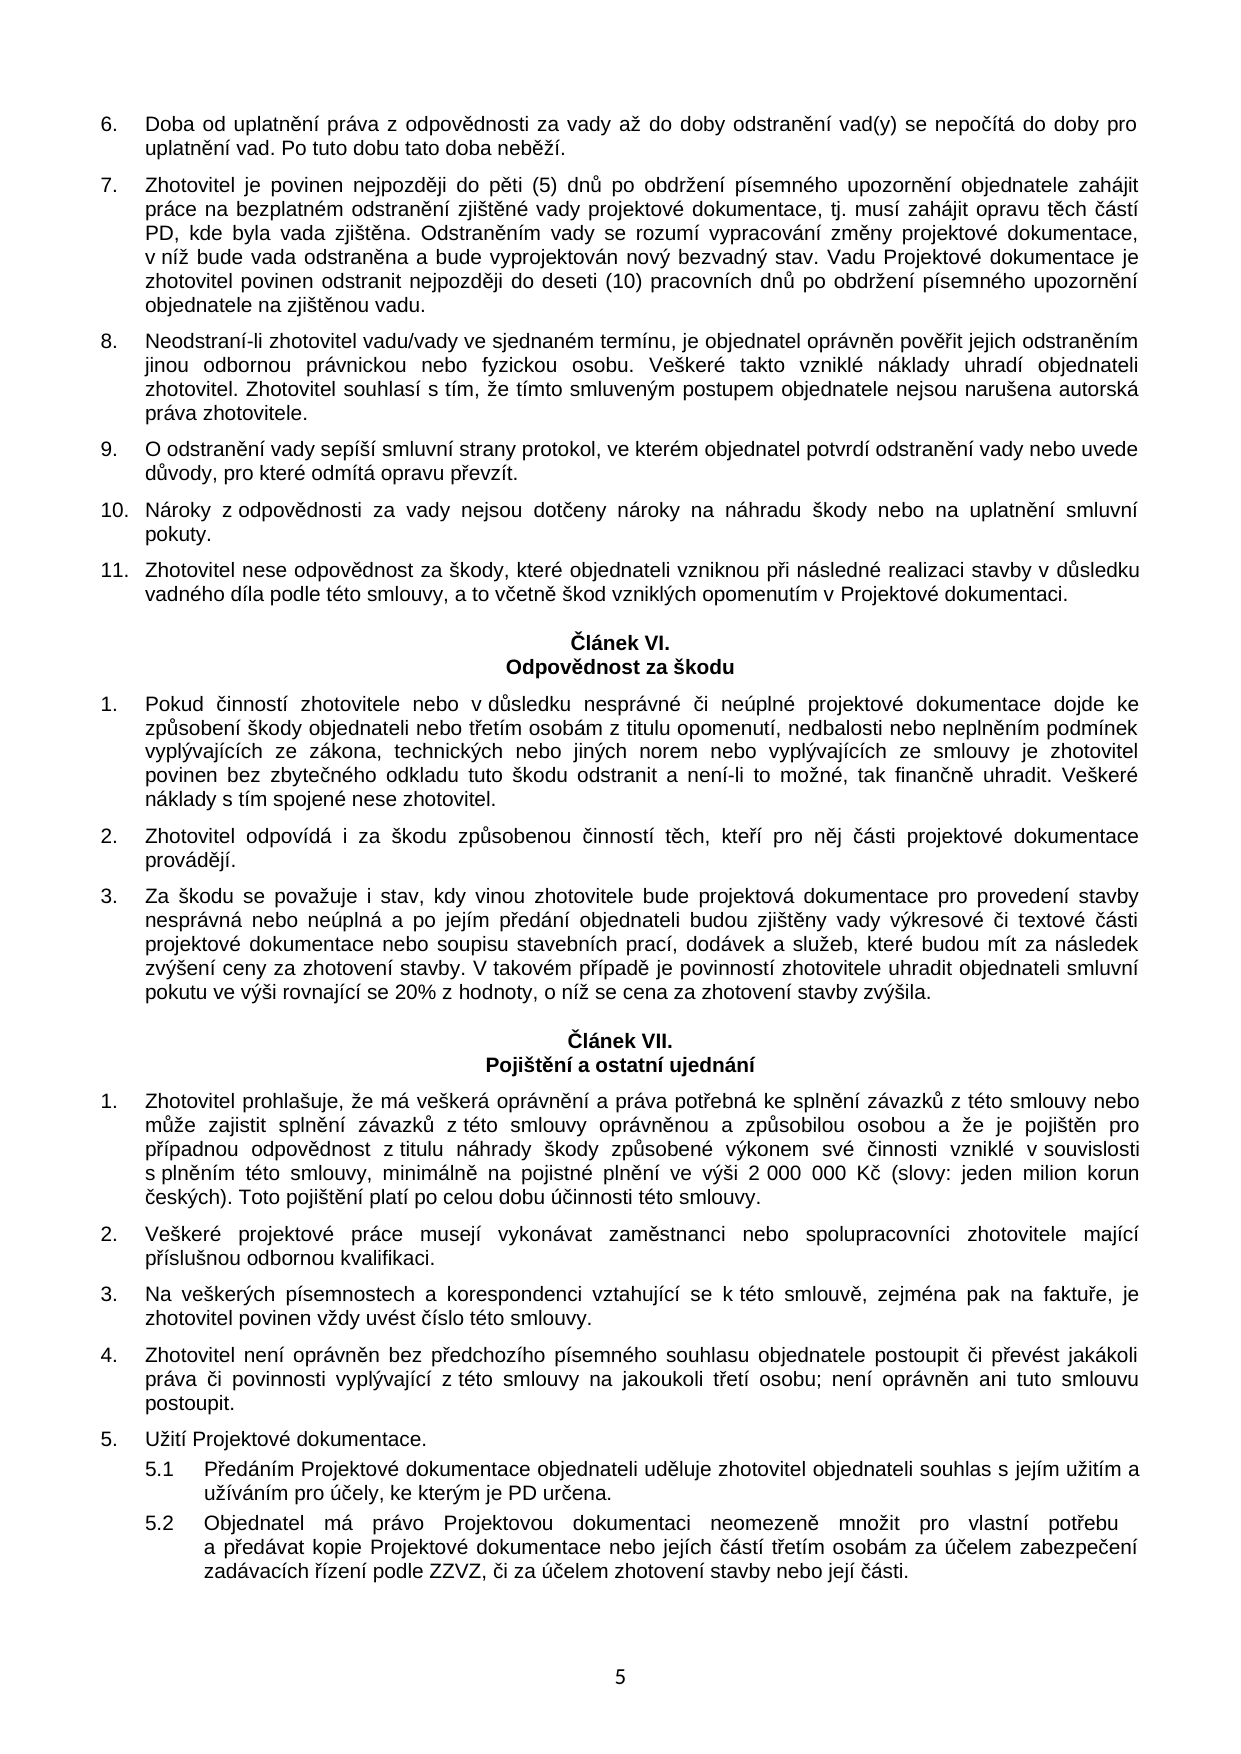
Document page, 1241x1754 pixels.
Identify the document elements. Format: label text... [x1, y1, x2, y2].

text 5.1 Předáním Projektové dokumentace objednateli uděluje zhotovitel objednateli souhlas s jejím užitím a užíváním pro účely, ke kterým je PD určena. [145, 1457, 1140, 1505]
list O odstranění vady sepíší smluvní strany protokol, ve kterém objednatel potvrdí odstranění vady nebo uvede důvody, pro které odmítá opravu převzít. [100, 437, 1140, 485]
list Zhotovitel odpovídá i za škodu způsobenou činností těch, kteří pro něj části projektové dokumentace provádějí. [100, 824, 1140, 872]
text Článek VII. [100, 1029, 1140, 1053]
text Odpovědnost za škodu [100, 655, 1140, 679]
text 5.2 Objednatel má právo Projektovou dokumentaci neomezeně množit pro vlastní potřebu a předávat kopie Projektové dokumentace nebo jejích částí třetím osobám za účelem zabezpečení zadávacích řízení podle ZZVZ, či za účelem zhotovení stavby nebo její části. [145, 1511, 1140, 1583]
list Nároky z odpovědnosti za vady nejsou dotčeny nároky na náhradu škody nebo na uplatnění smluvní pokuty. [100, 498, 1140, 546]
list Neodstraní-li zhotovitel vadu/vady ve sjednaném termínu, je objednatel oprávněn pověřit jejich odstraněním jinou odbornou právnickou nebo fyzickou osobu. Veškeré takto vzniklé náklady uhradí objednateli zhotovitel. Zhotovitel souhlasí s tím, že tímto smluveným postupem objednatele nejsou narušena autorská práva zhotovitele. [100, 329, 1140, 425]
text Článek VI. [100, 631, 1140, 655]
list Zhotovitel nese odpovědnost za škody, které objednateli vzniknou při následné realizaci stavby v důsledku vadného díla podle této smlouvy, a to včetně škod vzniklých opomenutím v Projektové dokumentaci. [100, 558, 1140, 606]
list Zhotovitel prohlašuje, že má veškerá oprávnění a práva potřebná ke splnění závazků z této smlouvy nebo může zajistit splnění závazků z této smlouvy oprávněnou a způsobilou osobou a že je pojištěn pro případnou odpovědnost z titulu náhrady škody způsobené výkonem své činnosti vzniklé v souvislosti s plněním této smlouvy, minimálně na pojistné plnění ve výši 2 000 000 Kč (slovy: jeden milion korun českých). Toto pojištění platí po celou dobu účinnosti této smlouvy. [100, 1089, 1140, 1209]
list Zhotovitel je povinen nejpozději do pěti (5) dnů po obdržení písemného upozornění objednatele zahájit práce na bezplatném odstranění zjištěné vady projektové dokumentace, tj. musí zahájit opravu těch částí PD, kde byla vada zjištěna. Odstraněním vady se rozumí vypracování změny projektové dokumentace, v níž bude vada odstraněna a bude vyprojektován nový bezvadný stav. Vadu Projektové dokumentace je zhotovitel povinen odstranit nejpozději do deseti (10) pracovních dnů po obdržení písemného upozornění objednatele na zjištěnou vadu. [100, 173, 1140, 316]
list Zhotovitel není oprávněn bez předchozího písemného souhlasu objednatele postoupit či převést jakákoli práva či povinnosti vyplývající z této smlouvy na jakoukoli třetí osobu; není oprávněn ani tuto smlouvu postoupit. [100, 1342, 1140, 1414]
list Na veškerých písemnostech a korespondenci vztahující se k této smlouvě, zejména pak na faktuře, je zhotovitel povinen vždy uvést číslo této smlouvy. [100, 1282, 1140, 1330]
text Pojištění a ostatní ujednání [100, 1053, 1140, 1077]
list Doba od uplatnění práva z odpovědnosti za vady až do doby odstranění vad(y) se nepočítá do doby pro uplatnění vad. Po tuto dobu tato doba neběží. [100, 112, 1140, 160]
list Pokud činností zhotovitele nebo v důsledku nesprávné či neúplné projektové dokumentace dojde ke způsobení škody objednateli nebo třetím osobám z titulu opomenutí, nedbalosti nebo neplněním podmínek vyplývajících ze zákona, technických nebo jiných norem nebo vyplývajících ze smlouvy je zhotovitel povinen bez zbytečného odkladu tuto škodu odstranit a není-li to možné, tak finančně uhradit. Veškeré náklady s tím spojené nese zhotovitel. [100, 691, 1140, 811]
list Za škodu se považuje i stav, kdy vinou zhotovitele bude projektová dokumentace pro provedení stavby nesprávná nebo neúplná a po jejím předání objednateli budou zjištěny vady výkresové či textové části projektové dokumentace nebo soupisu stavebních prací, dodávek a služeb, které budou mít za následek zvýšení ceny za zhotovení stavby. V takovém případě je povinností zhotovitele uhradit objednateli smluvní pokutu ve výši rovnající se 20% z hodnoty, o níž se cena za zhotovení stavby zvýšila. [100, 884, 1140, 1004]
list Veškeré projektové práce musejí vykonávat zaměstnanci nebo spolupracovníci zhotovitele mající příslušnou odbornou kvalifikaci. [100, 1222, 1140, 1269]
list Užití Projektové dokumentace. [100, 1427, 1140, 1451]
